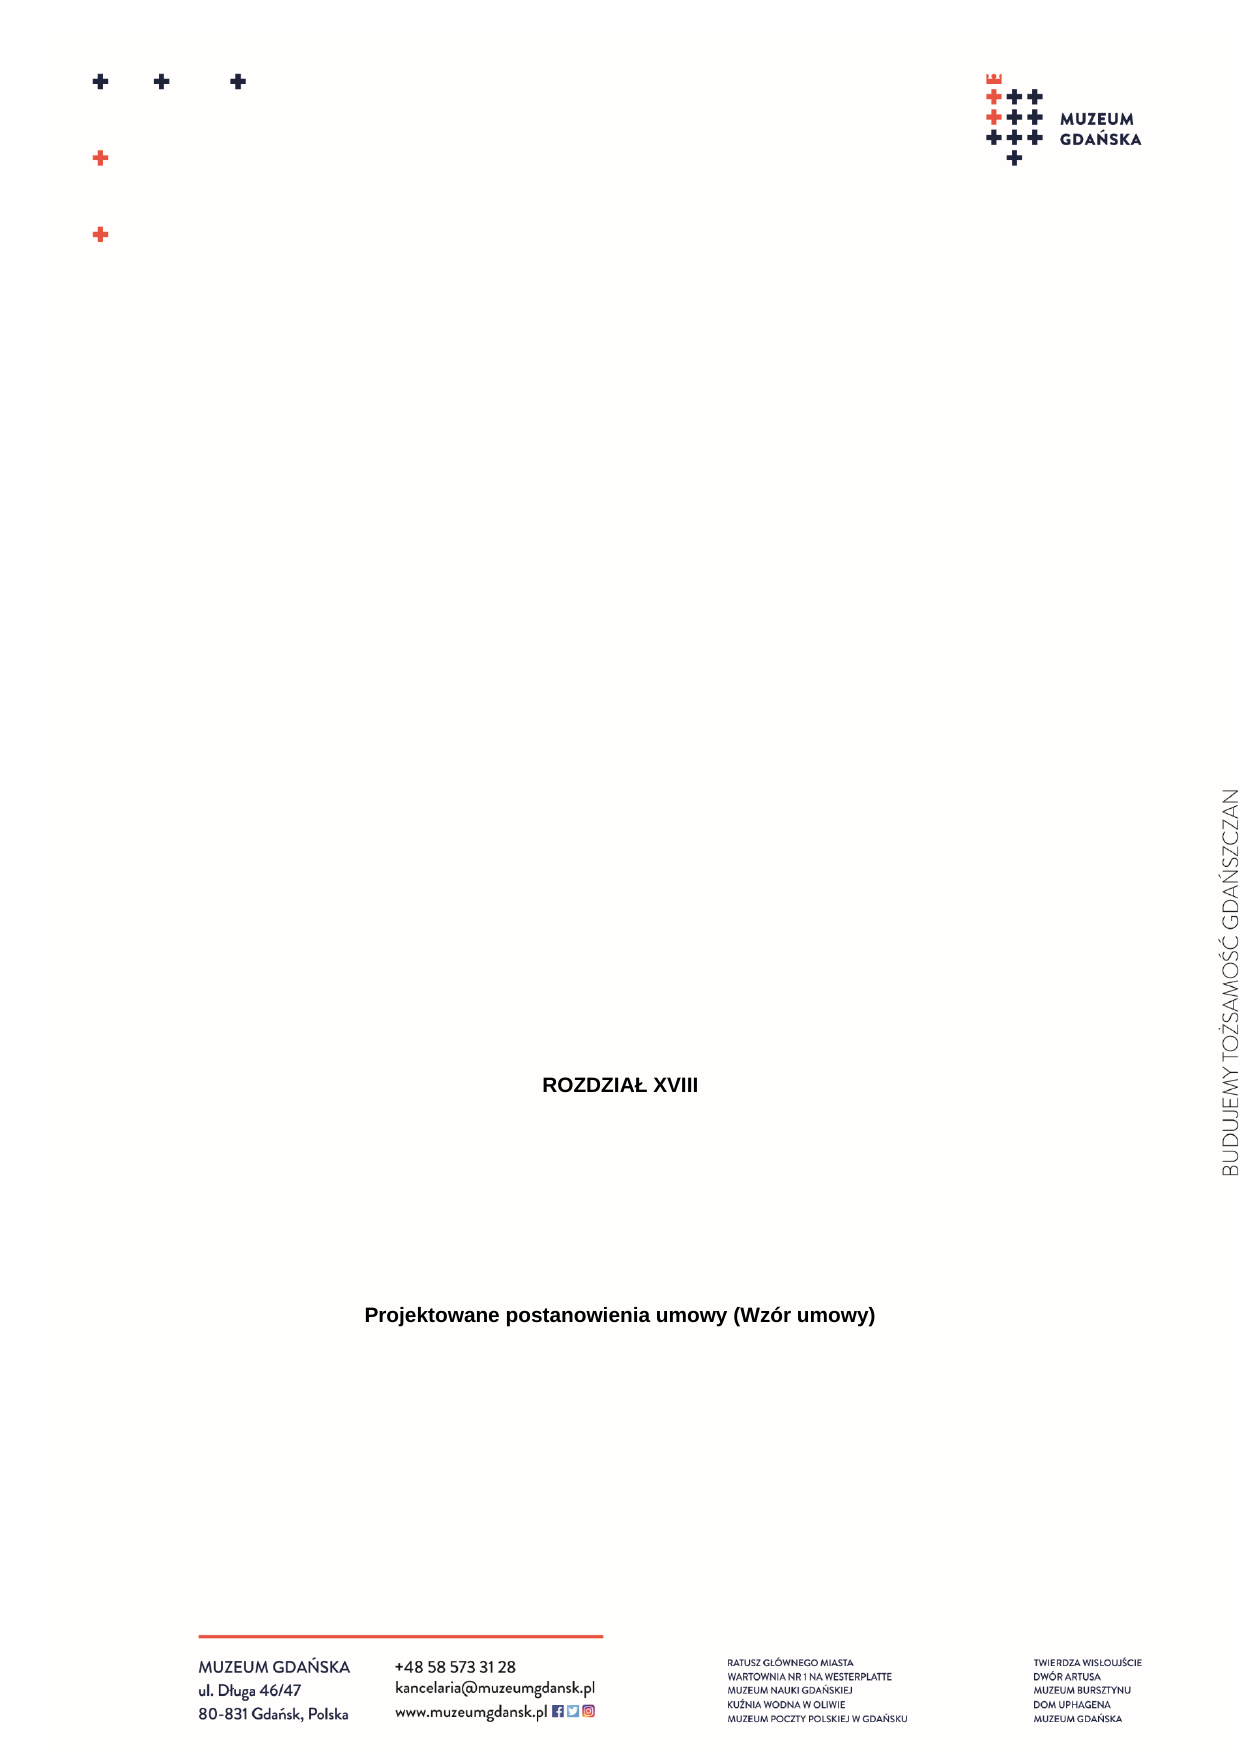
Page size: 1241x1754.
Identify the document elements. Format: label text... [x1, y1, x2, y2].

text ROZDZIAŁ XVIII [148, 1073, 1093, 1097]
picture [48, 29, 1241, 1754]
text Projektowane postanowienia umowy (Wzór umowy) [148, 1303, 1093, 1327]
